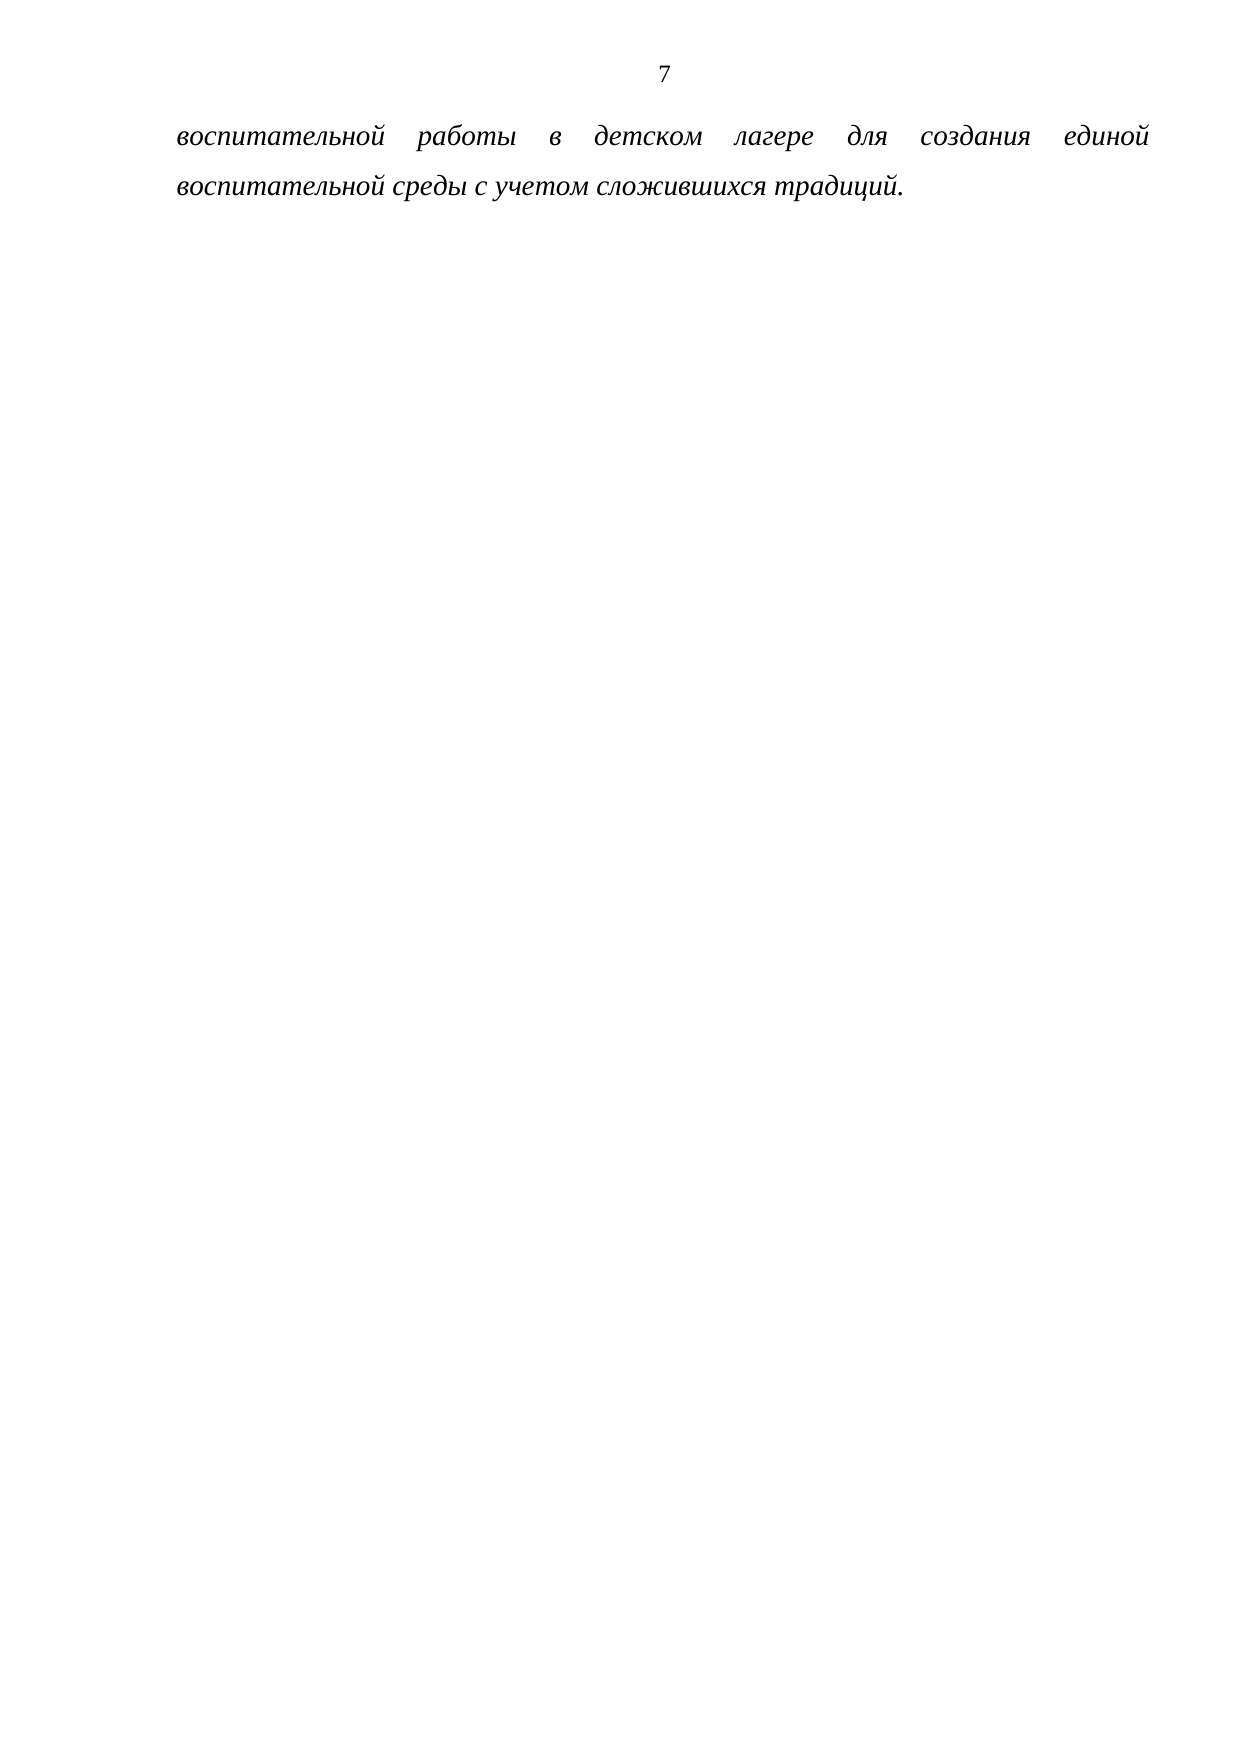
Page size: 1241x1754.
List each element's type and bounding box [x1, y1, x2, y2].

text [176, 118, 1152, 202]
